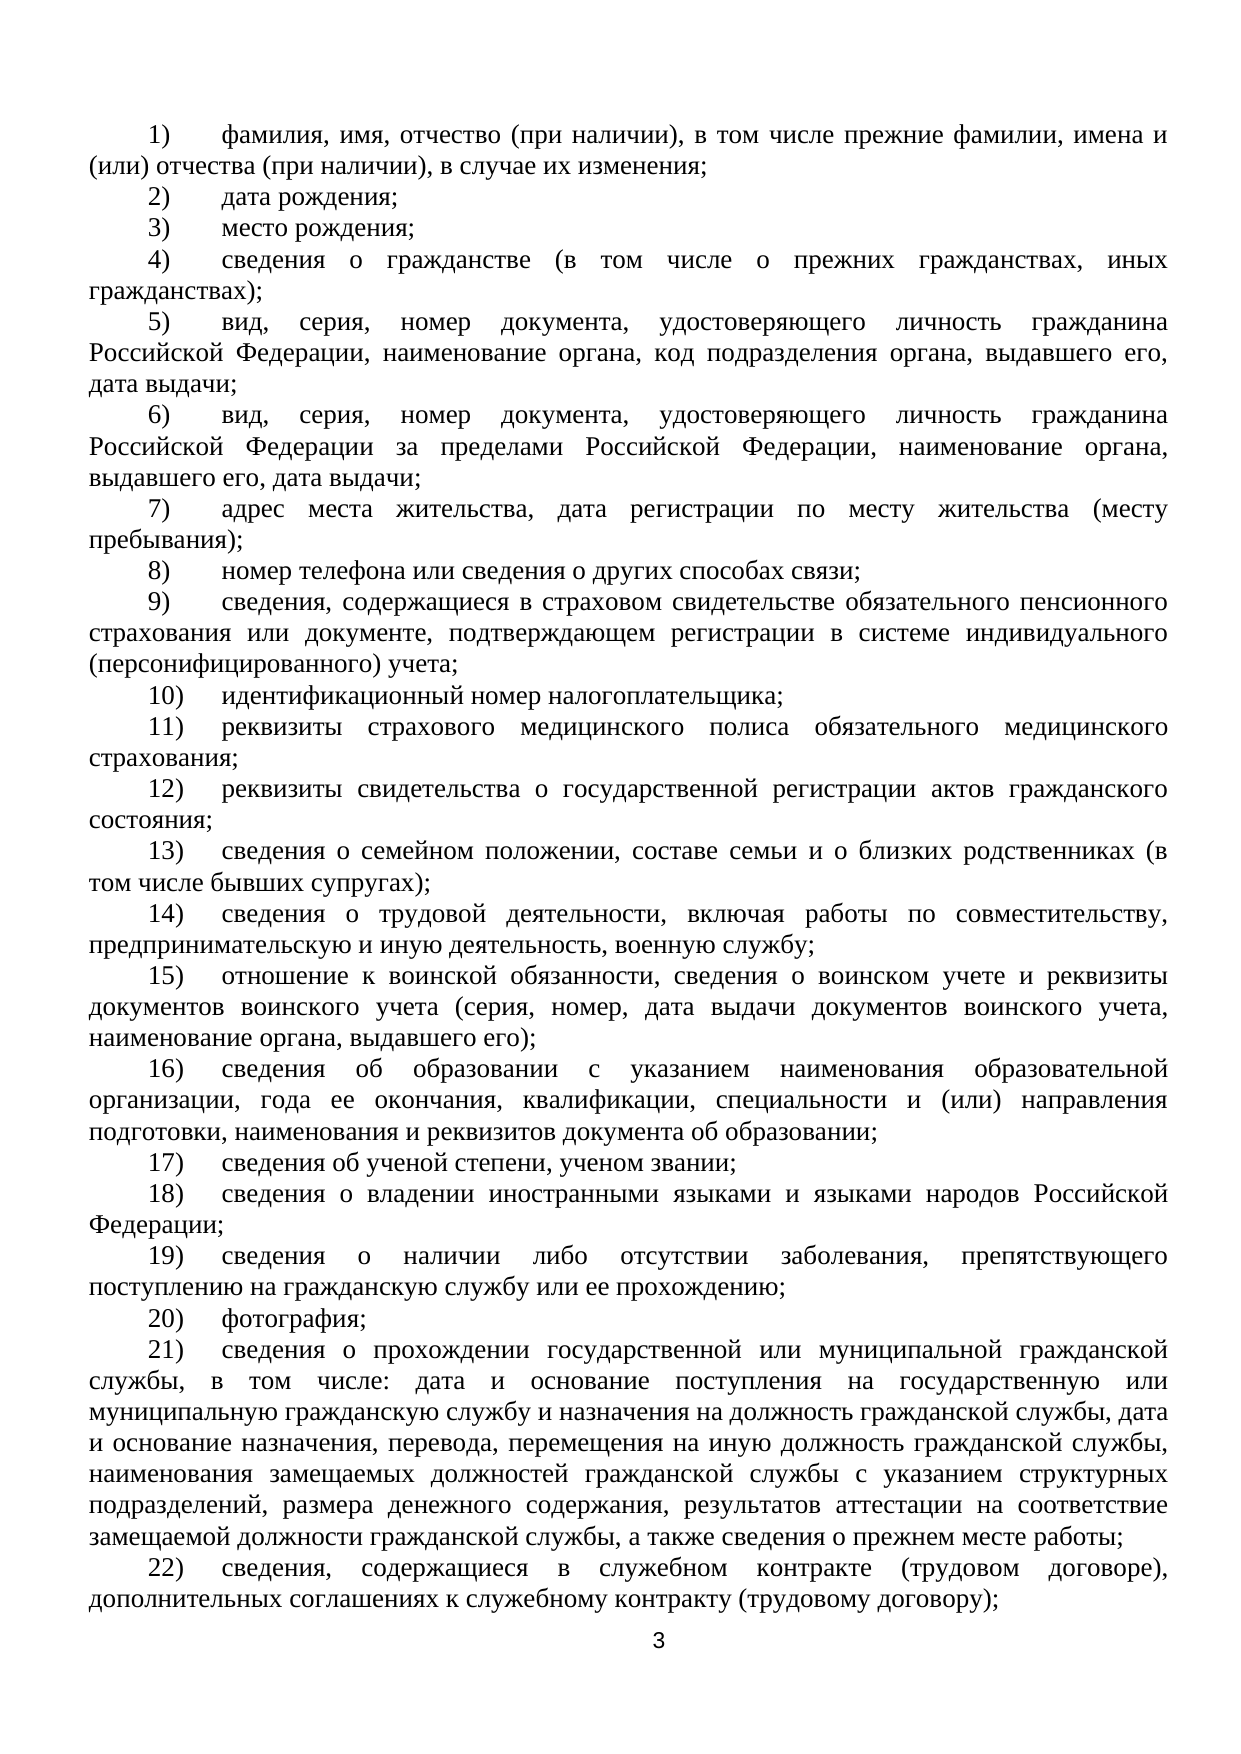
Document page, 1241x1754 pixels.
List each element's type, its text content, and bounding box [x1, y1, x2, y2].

text 4) сведения о гражданстве (в том числе о прежних гражданствах, иных гражданствах); [89, 243, 1169, 305]
text 19) сведения о наличии либо отсутствии заболевания, препятствующего поступлению на гражданскую службу или ее прохождению; [89, 1239, 1169, 1302]
text 11) реквизиты страхового медицинского полиса обязательного медицинского страхования; [89, 710, 1169, 772]
text 3) место рождения; [89, 212, 1169, 243]
text 21) сведения о прохождении государственной или муниципальной гражданской службы, в том числе: дата и основание поступления на государственную или муниципальную гражданскую службу и назначения на должность гражданской службы, дата и основание назначения, перевода, перемещения на иную должность гражданской службы, наименования замещаемых должностей гражданской службы с указанием структурных подразделений, размера денежного содержания, результатов аттестации на соответствие замещаемой должности гражданской службы, а также сведения о прежнем месте работы; [89, 1333, 1169, 1551]
text 10) идентификационный номер налогоплательщика; [89, 679, 1169, 710]
text 9) сведения, содержащиеся в страховом свидетельстве обязательного пенсионного страхования или документе, подтверждающем регистрации в системе индивидуального (персонифицированного) учета; [89, 585, 1169, 679]
text 5) вид, серия, номер документа, удостоверяющего личность гражданина Российской Федерации, наименование органа, код подразделения органа, выдавшего его, дата выдачи; [89, 305, 1169, 398]
text 6) вид, серия, номер документа, удостоверяющего личность гражданина Российской Федерации за пределами Российской Федерации, наименование органа, выдавшего его, дата выдачи; [89, 398, 1169, 492]
text 16) сведения об образовании с указанием наименования образовательной организации, года ее окончания, квалификации, специальности и (или) направления подготовки, наименования и реквизитов документа об образовании; [89, 1052, 1169, 1146]
text 7) адрес места жительства, дата регистрации по месту жительства (месту пребывания); [89, 492, 1169, 554]
text 14) сведения о трудовой деятельности, включая работы по совместительству, предпринимательскую и иную деятельность, военную службу; [89, 897, 1169, 959]
text 13) сведения о семейном положении, составе семьи и о близких родственниках (в том числе бывших супругах); [89, 834, 1169, 897]
text 15) отношение к воинской обязанности, сведения о воинском учете и реквизиты документов воинского учета (серия, номер, дата выдачи документов воинского учета, наименование органа, выдавшего его); [89, 959, 1169, 1052]
text 18) сведения о владении иностранными языками и языками народов Российской Федерации; [89, 1177, 1169, 1239]
text 1) фамилия, имя, отчество (при наличии), в том числе прежние фамилии, имена и (или) отчества (при наличии), в случае их изменения; [89, 118, 1169, 180]
text 8) номер телефона или сведения о других способах связи; [89, 554, 1169, 585]
text 22) сведения, содержащиеся в служебном контракте (трудовом договоре), дополнительных соглашениях к служебному контракту (трудовому договору); [89, 1551, 1169, 1613]
text 2) дата рождения; [89, 180, 1169, 212]
text 20) фотография; [89, 1302, 1169, 1333]
text 12) реквизиты свидетельства о государственной регистрации актов гражданского состояния; [89, 772, 1169, 834]
text 17) сведения об ученой степени, ученом звании; [89, 1146, 1169, 1177]
